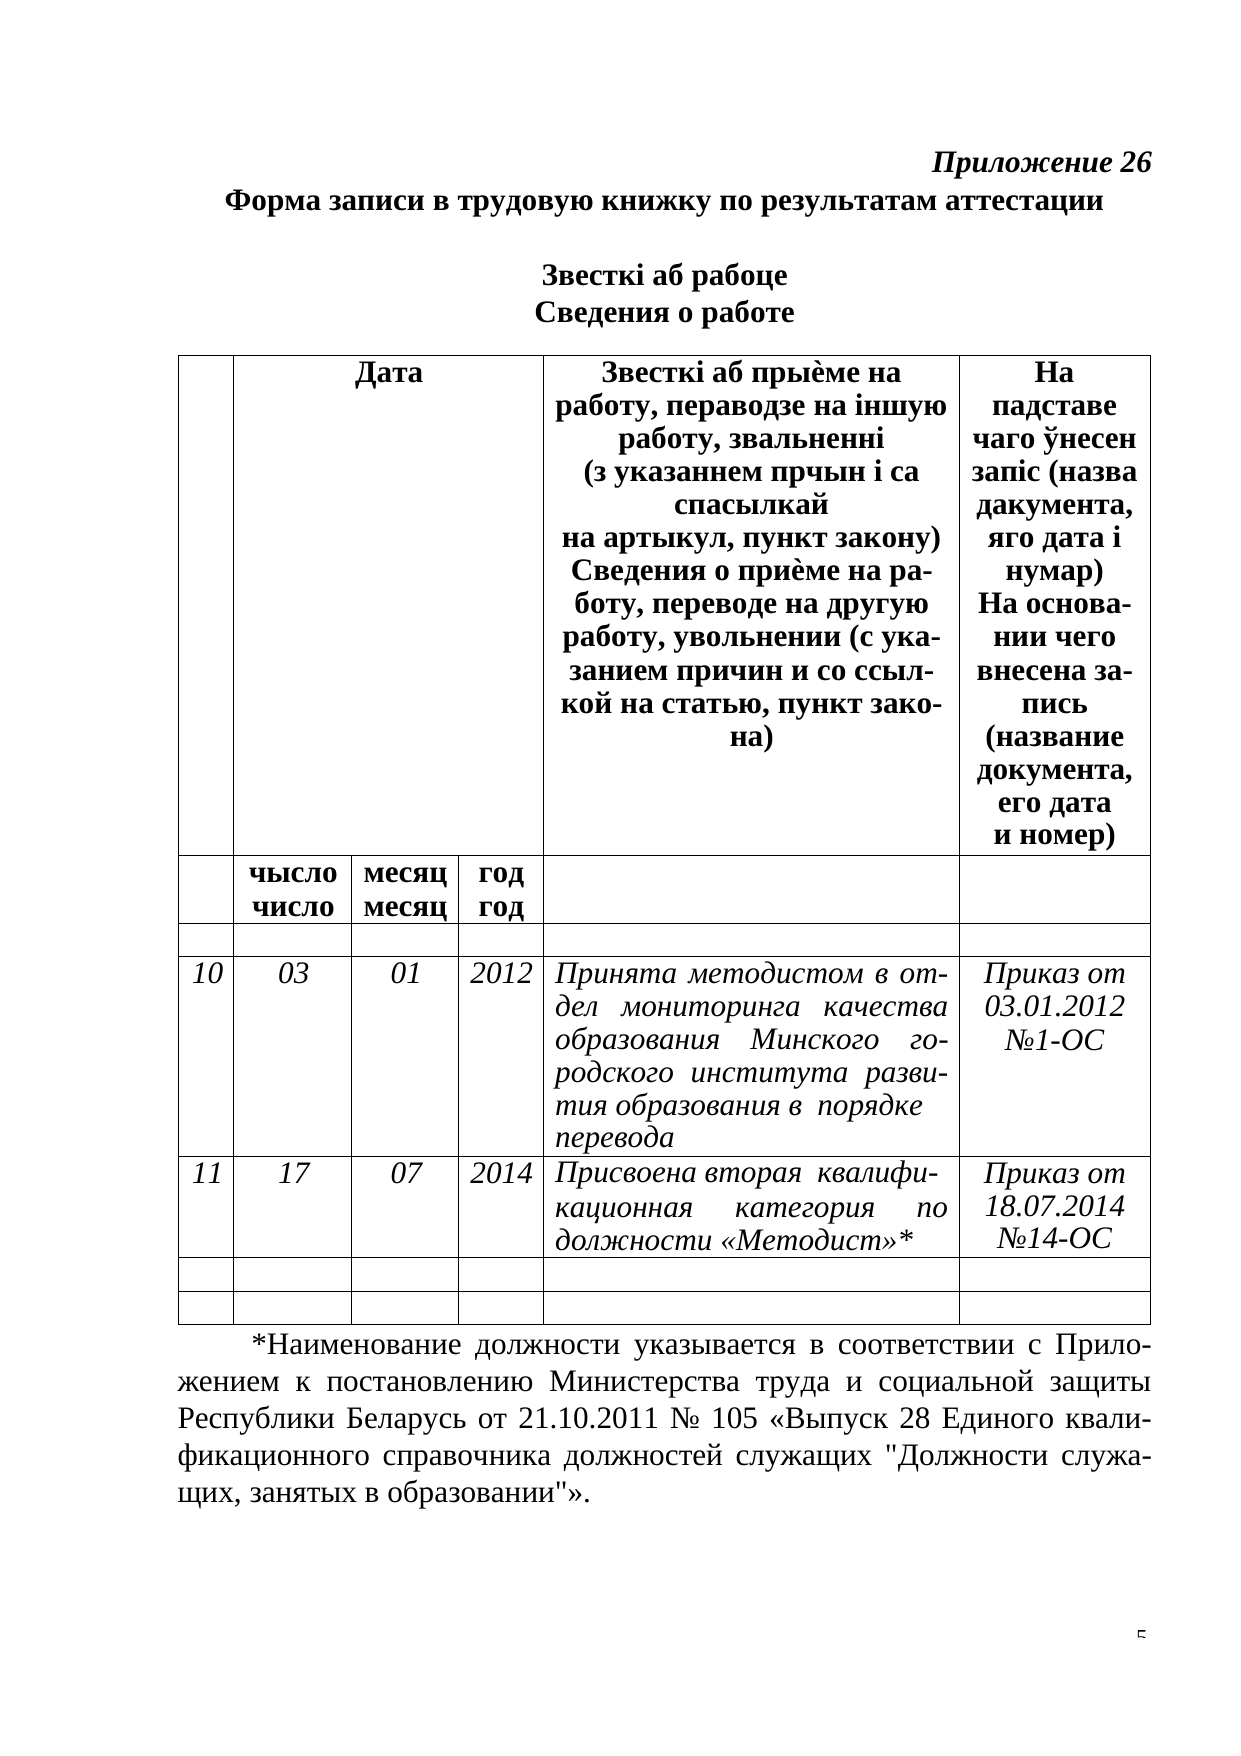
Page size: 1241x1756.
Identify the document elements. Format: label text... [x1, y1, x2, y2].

table_cell [459, 924, 543, 956]
table_cell 11 [179, 1157, 233, 1257]
table_cell [544, 1292, 959, 1324]
table_cell 10 [179, 957, 233, 1156]
table_cell [960, 1258, 1150, 1291]
table_cell 03 [234, 957, 351, 1156]
text Форма записи в трудовую книжку по результатам аттестации [224, 181, 1213, 217]
table_cell 07 [352, 1157, 458, 1257]
table_cell [179, 1292, 233, 1324]
table_cell Принята методистом в от- дел мониторинга качества образования Минского го- родского института разви- тия образования в порядке перевода [544, 957, 959, 1156]
table_cell [234, 1258, 351, 1291]
table_cell [352, 924, 458, 956]
table_cell [352, 1258, 458, 1291]
table_cell 2014 [459, 1157, 543, 1257]
table_cell [960, 1292, 1150, 1324]
table_header На падставе чаго ўнесен запіс (назва дакумента, яго дата і нумар) На основа- нии чего внесена за- пись (название документа, его дата и номер) [960, 356, 1150, 855]
table_cell [234, 924, 351, 956]
text Звесткі аб рабоце Сведения о работе [534, 256, 795, 329]
table_cell Приказ от 18.07.2014 №14-ОС [960, 1157, 1150, 1257]
table_header Звесткі аб прыѐме на работу, пераводзе на іншую работу, звальненні (з указаннем прчын і са спасылкай на артыкул, пункт закону) Сведения о приѐме на ра- боту, переводе на другую работу, увольнении (с ука- занием причин и со ссыл- кой на статью, пункт зако- на) [544, 356, 959, 855]
table_cell [179, 856, 233, 923]
table_cell [960, 924, 1150, 956]
text Приложение 26 [932, 144, 1213, 180]
table_cell месяц месяц [352, 856, 458, 923]
table_cell Приказ от 03.01.2012 №1-ОС [960, 957, 1150, 1156]
table_cell [234, 1292, 351, 1324]
table_header [179, 356, 233, 855]
table_cell [960, 856, 1150, 923]
table_cell 01 [352, 957, 458, 1156]
table_cell [544, 1258, 959, 1291]
table_cell [459, 1258, 543, 1291]
table_cell [179, 1258, 233, 1291]
table_cell 17 [234, 1157, 351, 1257]
table_header Дата [234, 356, 543, 855]
table_cell чысло число [234, 856, 351, 923]
table_cell [544, 856, 959, 923]
table_cell 2012 [459, 957, 543, 1156]
table_cell [544, 924, 959, 956]
table_cell [352, 1292, 458, 1324]
table_cell год год [459, 856, 543, 923]
table_cell [179, 924, 233, 956]
text *Наименование должности указывается в соответствии с Прило- жением к постановлению Министерства труда и социальной защиты Республики Беларусь от 21.10.2011 № 105 «Выпуск 28 Единого квали- фикационного справочника должностей служащих "Должности служа- щих, занятых в образовании"». [177, 1326, 1153, 1509]
table_cell Присвоена вторая квалифи- кационная категория по должности «Методист»* [544, 1157, 959, 1257]
table_cell [459, 1292, 543, 1324]
